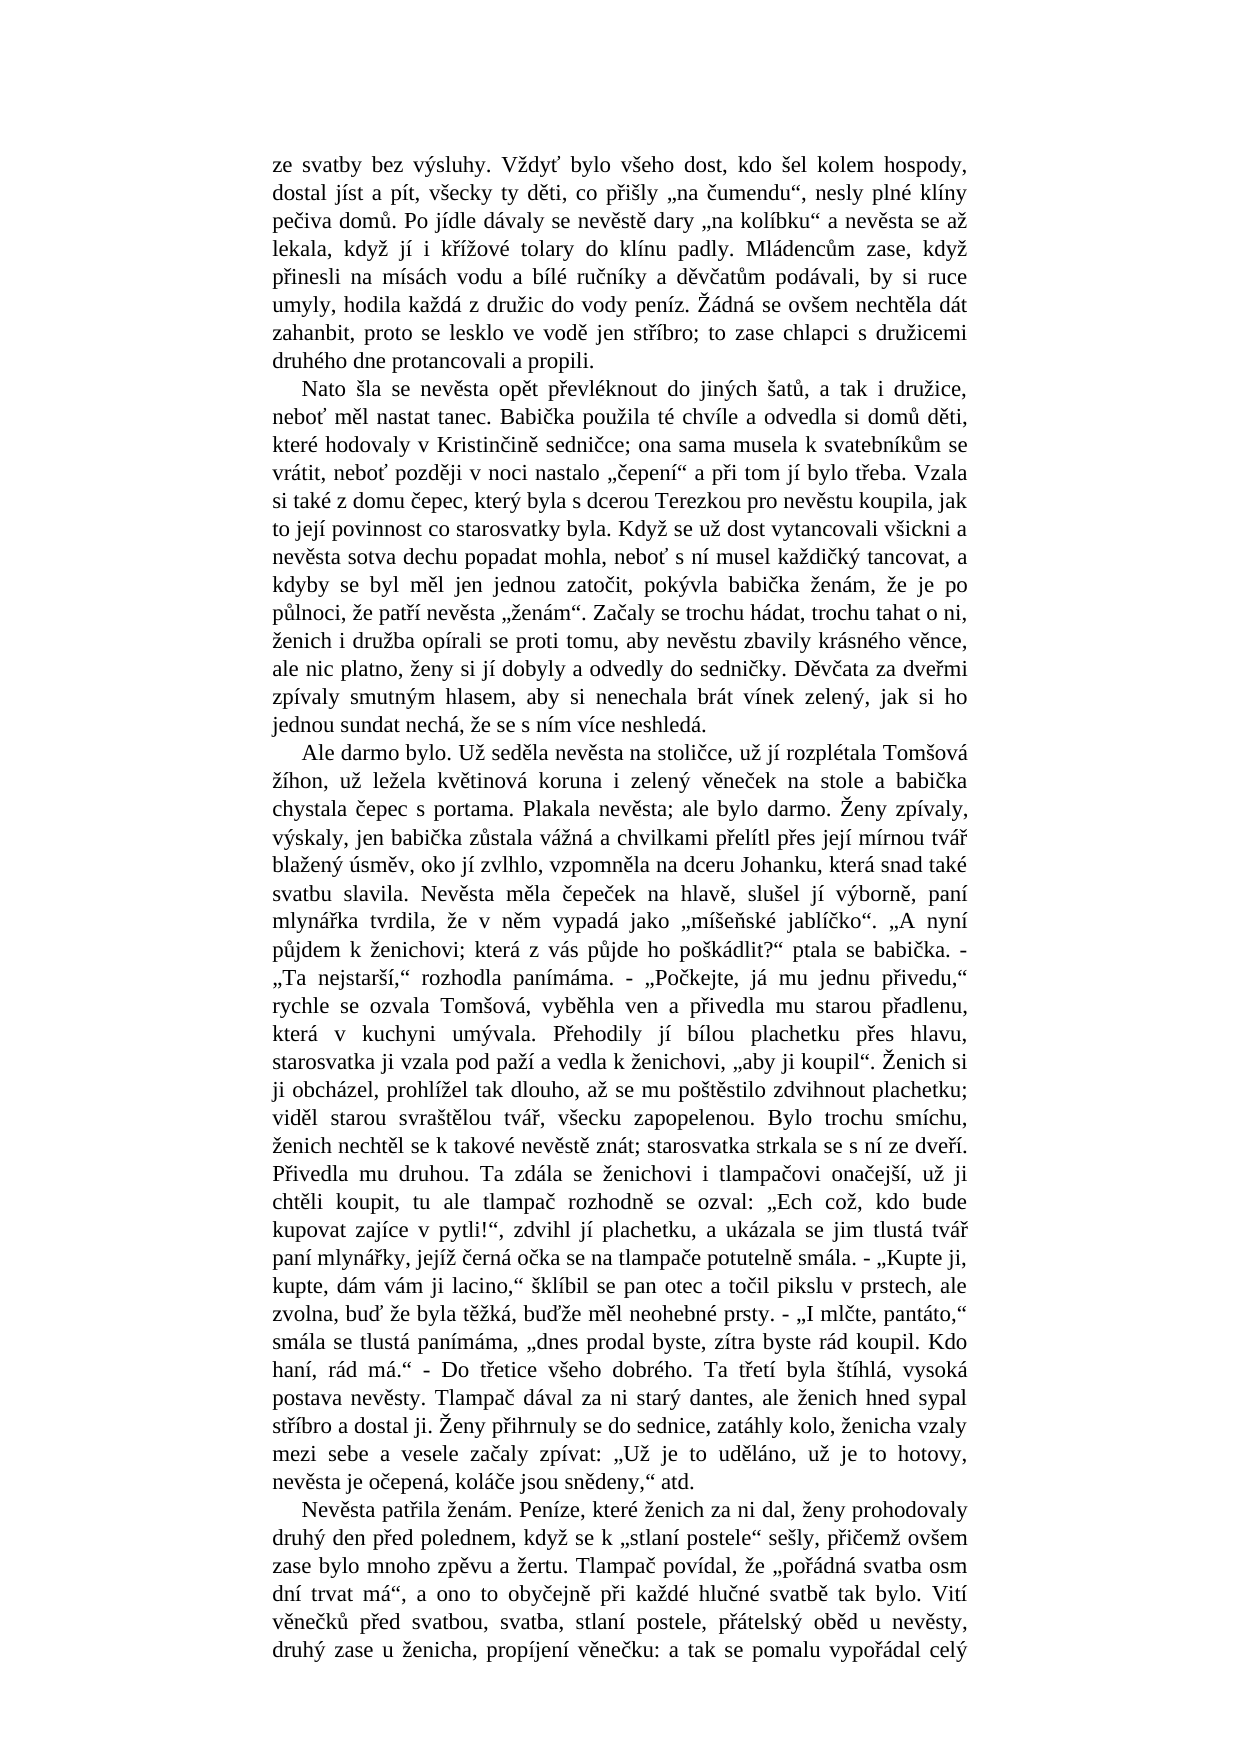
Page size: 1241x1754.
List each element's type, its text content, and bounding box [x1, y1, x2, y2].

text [272, 150, 969, 374]
text Nato šla se nevěsta opět převléknout do jiných šatů, a tak i družice, neboť měl nastat tanec. Babička použila té chvíle a odvedla si domů děti, které hodovaly v Kristinčině sedničce; ona sama musela k svatebníkům se vrátit, neboť později v noci nastalo „čepení“ a při tom jí bylo třeba. Vzala si také z domu čepec, který byla s dcerou Terezkou pro nevěstu koupila, jak to její povinnost co starosvatky byla. Když se už dost vytancovali všickni a nevěsta sotva dechu popadat mohla, neboť s ní musel každičký tancovat, a kdyby se byl měl jen jednou zatočit, pokývla babička ženám, že je po půlnoci, že patří nevěsta „ženám“. Začaly se trochu hádat, trochu tahat o ni, ženich i družba opírali se proti tomu, aby nevěstu zbavily krásného věnce, ale nic platno, ženy si jí dobyly a odvedly do sedničky. Děvčata za dveřmi zpívaly smutným hlasem, aby si nenechala brát vínek zelený, jak si ho jednou sundat nechá, že se s ním více neshledá. [272, 374, 969, 738]
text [272, 1495, 969, 1663]
text Ale darmo bylo. Už seděla nevěsta na stoličce, už jí rozplétala Tomšová žíhon, už ležela květinová koruna i zelený věneček na stole a babička chystala čepec s portama. Plakala nevěsta; ale bylo darmo. Ženy zpívaly, výskaly, jen babička zůstala vážná a chvilkami přelítl přes její mírnou tvář blažený úsměv, oko jí zvlhlo, vzpomněla na dceru Johanku, která snad také svatbu slavila. Nevěsta měla čepeček na hlavě, slušel jí výborně, paní mlynářka tvrdila, že v něm vypadá jako „míšeňské jablíčko“. „A nyní půjdem k ženichovi; která z vás půjde ho poškádlit?“ ptala se babička. - „Ta nejstarší,“ rozhodla panímáma. - „Počkejte, já mu jednu přivedu,“ rychle se ozvala Tomšová, vyběhla ven a přivedla mu starou přadlenu, která v kuchyni umývala. Přehodily jí bílou plachetku přes hlavu, starosvatka ji vzala pod paží a vedla k ženichovi, „aby ji koupil“. Ženich si ji obcházel, prohlížel tak dlouho, až se mu poštěstilo zdvihnout plachetku; viděl starou svraštělou tvář, všecku zapopelenou. Bylo trochu smíchu, ženich nechtěl se k takové nevěstě znát; starosvatka strkala se s ní ze dveří. Přivedla mu druhou. Ta zdála se ženichovi i tlampačovi onačejší, už ji chtěli koupit, tu ale tlampač rozhodně se ozval: „Ech což, kdo bude kupovat zajíce v pytli!“, zdvihl jí plachetku, a ukázala se jim tlustá tvář paní mlynářky, jejíž černá očka se na tlampače potutelně smála. - „Kupte ji, kupte, dám vám ji lacino,“ šklíbil se pan otec a točil pikslu v prstech, ale zvolna, buď že byla těžká, buďže měl neohebné prsty. - „I mlčte, pantáto,“ smála se tlustá panímáma, „dnes prodal byste, zítra byste rád koupil. Kdo haní, rád má.“ - Do třetice všeho dobrého. Ta třetí byla štíhlá, vysoká postava nevěsty. Tlampač dával za ni starý dantes, ale ženich hned sypal stříbro a dostal ji. Ženy přihrnuly se do sednice, zatáhly kolo, ženicha vzaly mezi sebe a vesele začaly zpívat: „Už je to uděláno, už je to hotovy, nevěsta je očepená, koláče jsou snědeny,“ atd. [272, 738, 969, 1495]
